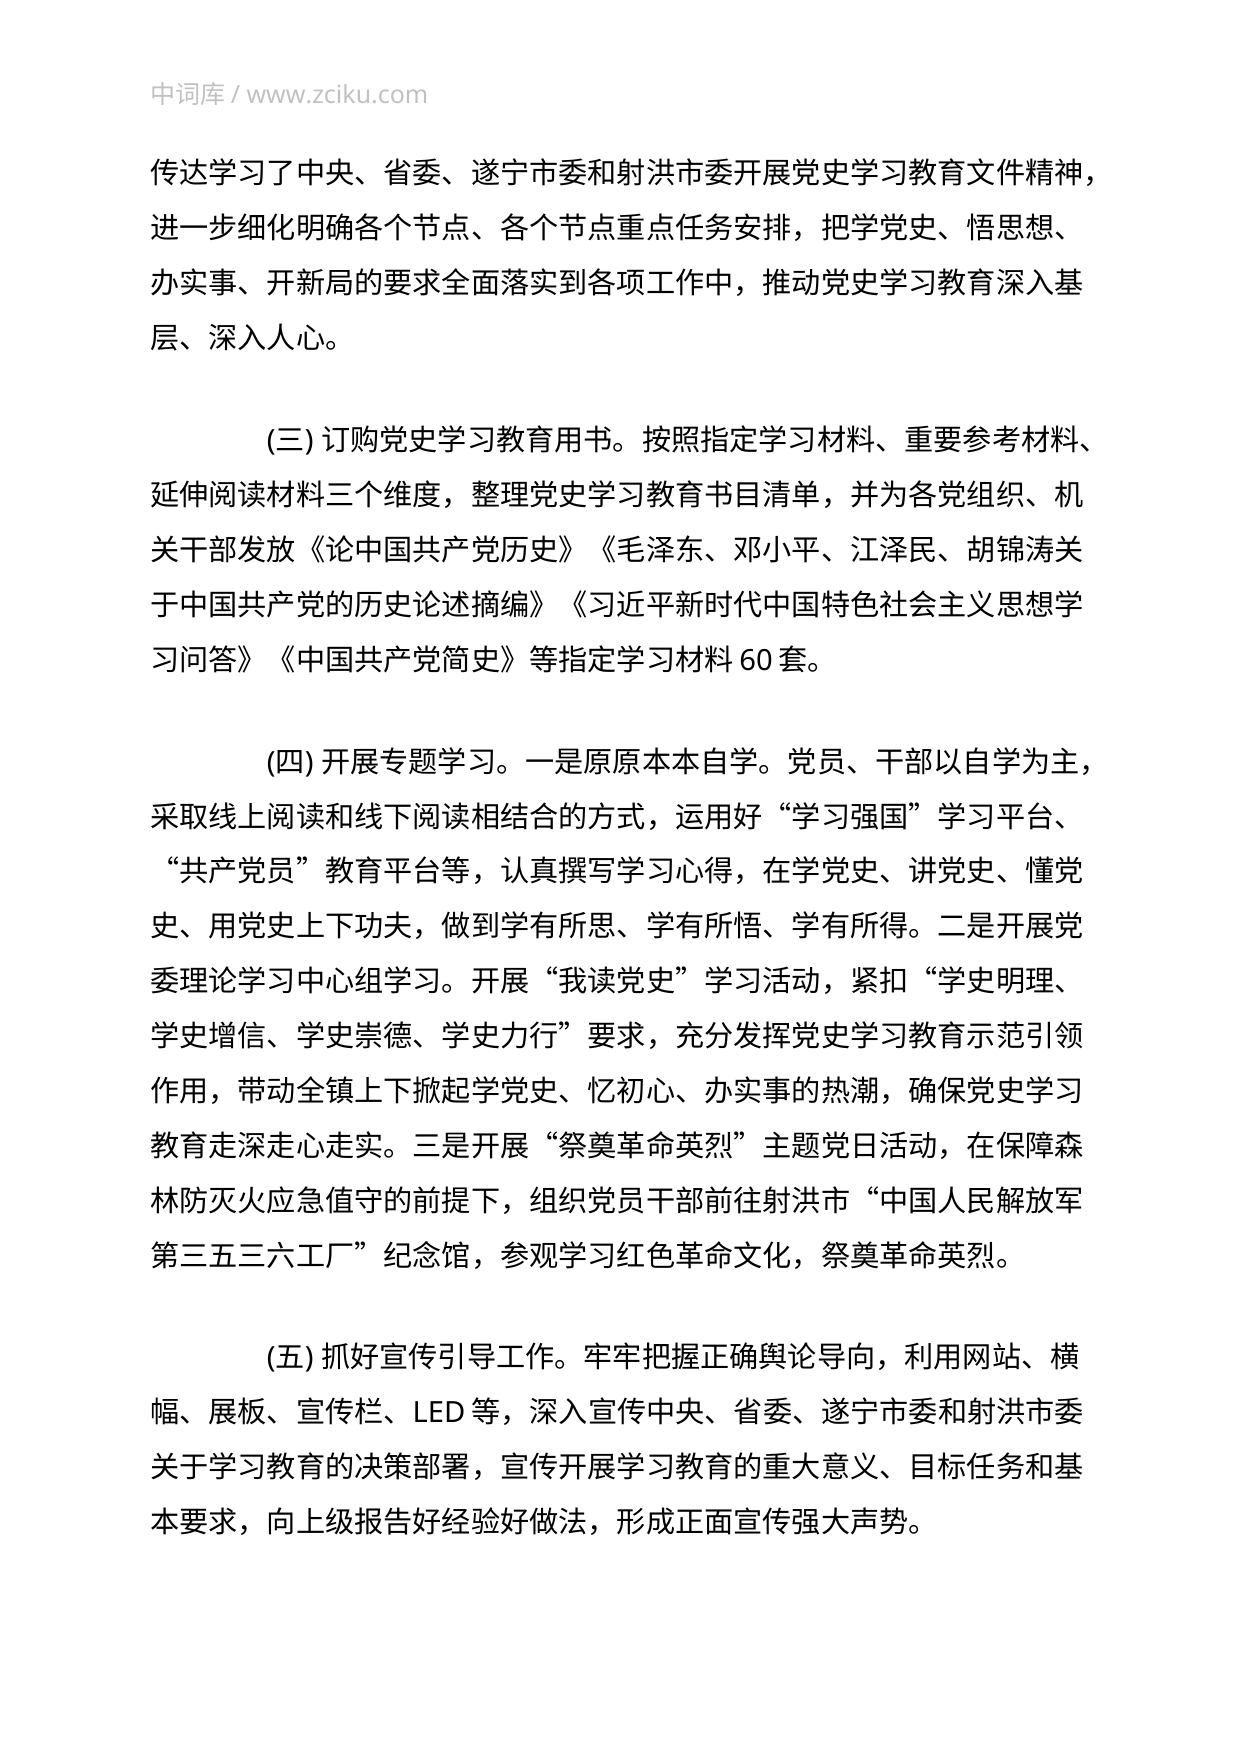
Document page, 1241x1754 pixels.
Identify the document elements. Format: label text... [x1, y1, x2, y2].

text (三) 订购党史学习教育用书。按照指定学习材料、重要参考材料、延伸阅读材料三个维度，整理党史学习教育书目清单，并为各党组织、机关干部发放《论中国共产党历史》《毛泽东、邓小平、江泽民、胡锦涛关于中国共产党的历史论述摘编》《习近平新时代中国特色社会主义思想学习问答》《中国共产党简史》等指定学习材料60套。 [150, 416, 1090, 678]
text (四) 开展专题学习。一是原原本本自学。党员、干部以自学为主，采取线上阅读和线下阅读相结合的方式，运用好“学习强国”学习平台、“共产党员”教育平台等，认真撰写学习心得，在学党史、讲党史、懂党史、用党史上下功夫，做到学有所思、学有所悟、学有所得。二是开展党委理论学习中心组学习。开展“我读党史”学习活动，紧扣“学史明理、学史增信、学史崇德、学史力行”要求，充分发挥党史学习教育示范引领作用，带动全镇上下掀起学党史、忆初心、办实事的热潮，确保党史学习教育走深走心走实。三是开展“祭奠革命英烈”主题党日活动，在保障森林防灭火应急值守的前提下，组织党员干部前往射洪市“中国人民解放军第三五三六工厂”纪念馆，参观学习红色革命文化，祭奠革命英烈。 [150, 738, 1090, 1274]
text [150, 150, 1090, 357]
text (五) 抓好宣传引导工作。牢牢把握正确舆论导向，利用网站、横幅、展板、宣传栏、LED等，深入宣传中央、省委、遂宁市委和射洪市委关于学习教育的决策部署，宣传开展学习教育的重大意义、目标任务和基本要求，向上级报告好经验好做法，形成正面宣传强大声势。 [150, 1334, 1090, 1541]
